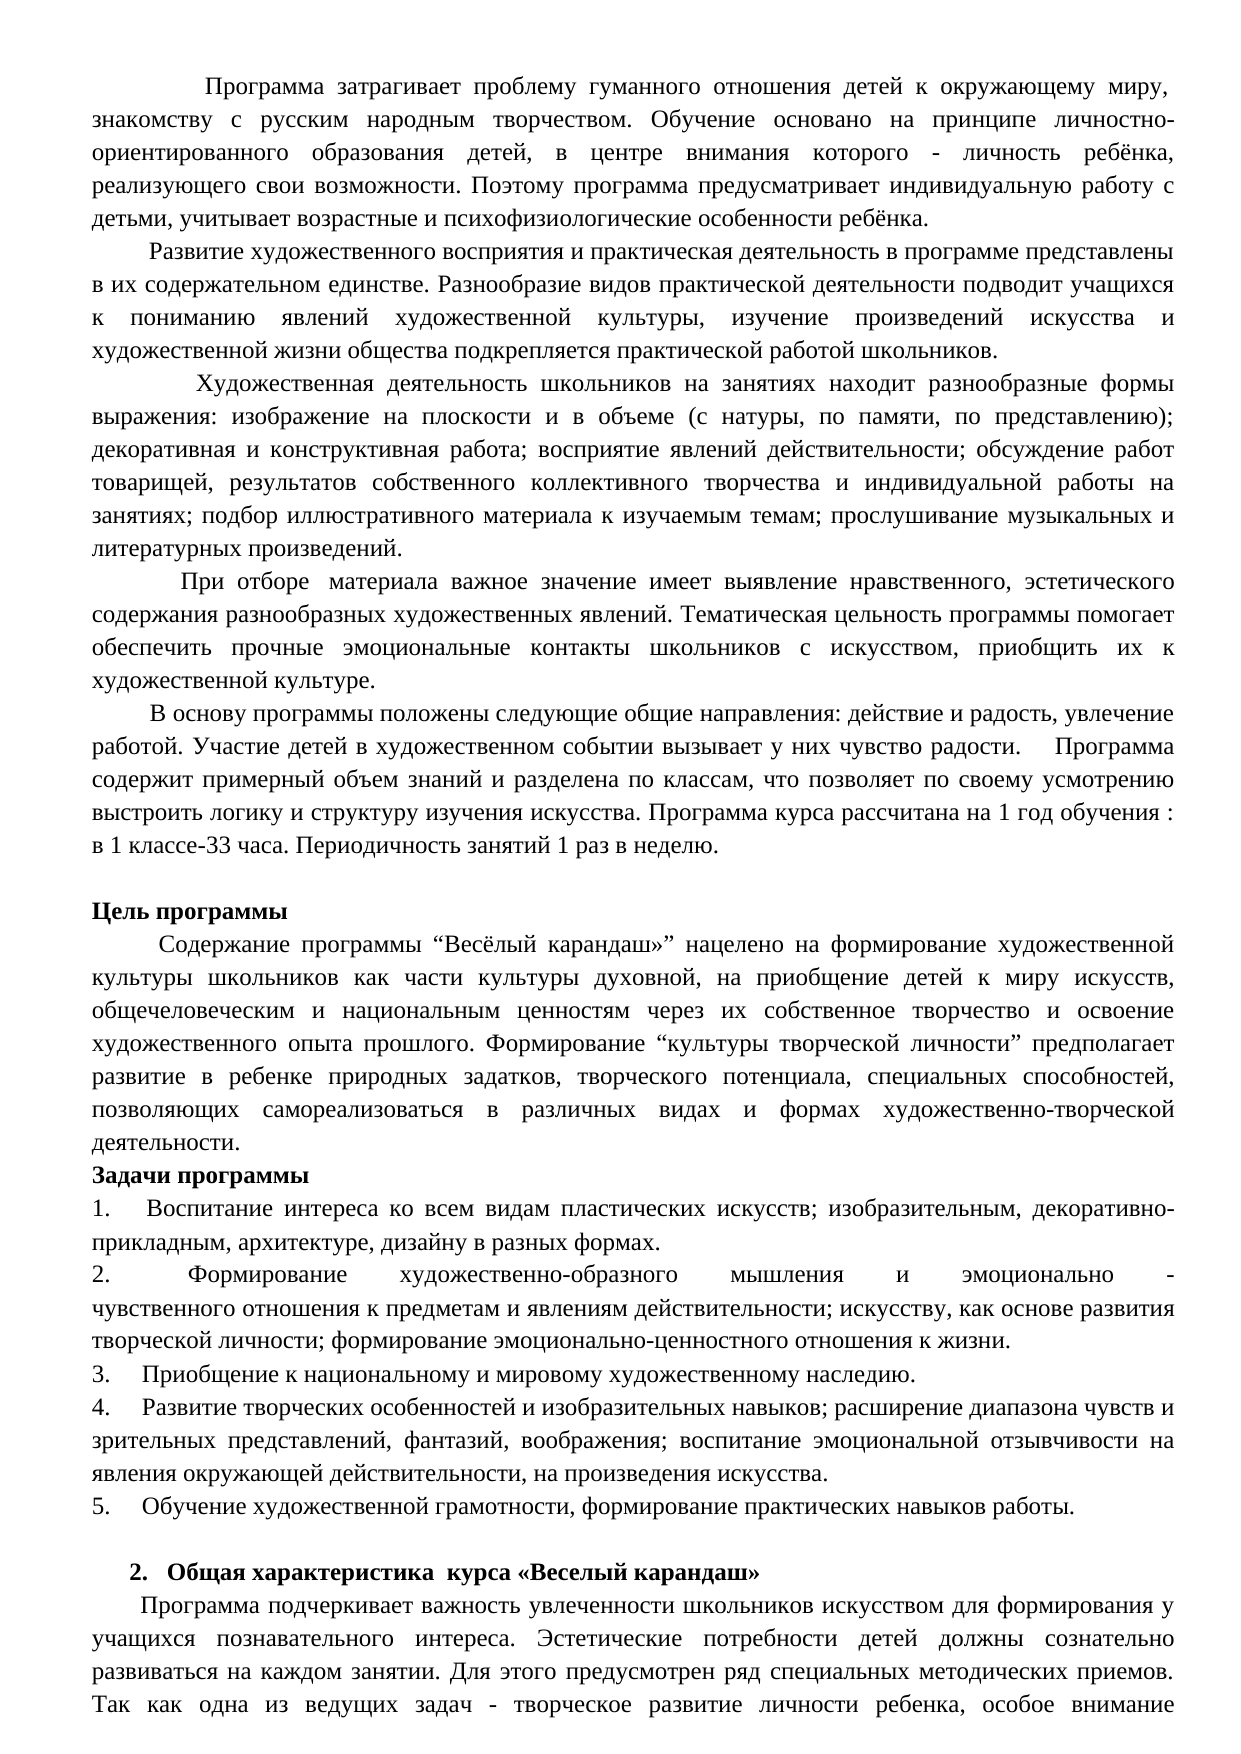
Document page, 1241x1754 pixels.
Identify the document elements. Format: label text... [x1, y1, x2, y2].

text 1. Воспитание интереса ко всем видам пластических искусств; изобразительным, декоративно-прикладным, архитектуре, дизайну в разных формах. [92, 1193, 1176, 1255]
text 4. Развитие творческих особенностей и изобразительных навыков; расширение диапазона чувств и зрительных представлений, фантазий, воображения; воспитание эмоциональной отзывчивости на явления окружающей действительности, на произведения искусства. [92, 1392, 1176, 1486]
text 3. Приобщение к национальному и мировому художественному наследию. [92, 1359, 1176, 1387]
text Цель программы [92, 896, 1176, 925]
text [92, 1590, 1176, 1718]
text Художественная деятельность школьников на занятиях находит разнообразные формы выражения: изображение на плоскости и в объеме (с натуры, по памяти, по представлению); декоративная и конструктивная работа; восприятие явлений действительности; обсуждение работ товарищей, результатов собственного коллективного творчества и индивидуальной работы на занятиях; подбор иллюстративного материала к изучаемым темам; прослушивание музыкальных и литературных произведений. [92, 368, 1176, 562]
text 2. Формирование художественно-образного мышления и эмоционально - чувственного отношения к предметам и явлениям действительности; искусству, как основе развития творческой личности; формирование эмоционально-ценностного отношения к жизни. [92, 1259, 1176, 1354]
text В основу программы положены следующие общие направления: действие и радость, увлечение работой. Участие детей в художественном событии вызывает у них чувство радости. Программа содержит примерный объем знаний и разделена по классам, что позволяет по своему усмотрению выстроить логику и структуру изучения искусства. Программа курса рассчитана на 1 год обучения : в 1 классе-33 часа. Периодичность занятий 1 раз в неделю. [92, 698, 1176, 859]
text Задачи программы [92, 1161, 1176, 1189]
list Общая характеристика курса «Веселый карандаш» [129, 1557, 1176, 1586]
text Содержание программы “Весёлый карандаш»” нацелено на формирование художественной культуры школьников как части культуры духовной, на приобщение детей к миру искусств, общечеловеческим и национальным ценностям через их собственное творчество и освоение художественного опыта прошлого. Формирование “культуры творческой личности” предполагает развитие в ребенке природных задатков, творческого потенциала, специальных способностей, позволяющих самореализоваться в различных видах и формах художественно-творческой деятельности. [92, 929, 1176, 1156]
text Программа затрагивает проблему гуманного отношения детей к окружающему миру, знакомству с русским народным творчеством. Обучение основано на принципе личностно-ориентированного образования детей, в центре внимания которого - личность ребёнка, реализующего свои возможности. Поэтому программа предусматривает индивидуальную работу с детьми, учитывает возрастные и психофизиологические особенности ребёнка. [92, 71, 1176, 232]
text 5. Обучение художественной грамотности, формирование практических навыков работы. [92, 1491, 1176, 1519]
text Развитие художественного восприятия и практическая деятельность в программе представлены в их содержательном единстве. Разнообразие видов практической деятельности подводит учащихся к пониманию явлений художественной культуры, изучение произведений искусства и художественной жизни общества подкрепляется практической работой школьников. [92, 236, 1176, 364]
text При отборе материала важное значение имеет выявление нравственного, эстетического содержания разнообразных художественных явлений. Тематическая цельность программы помогает обеспечить прочные эмоциональные контакты школьников с искусством, приобщить их к художественной культуре. [92, 566, 1176, 694]
